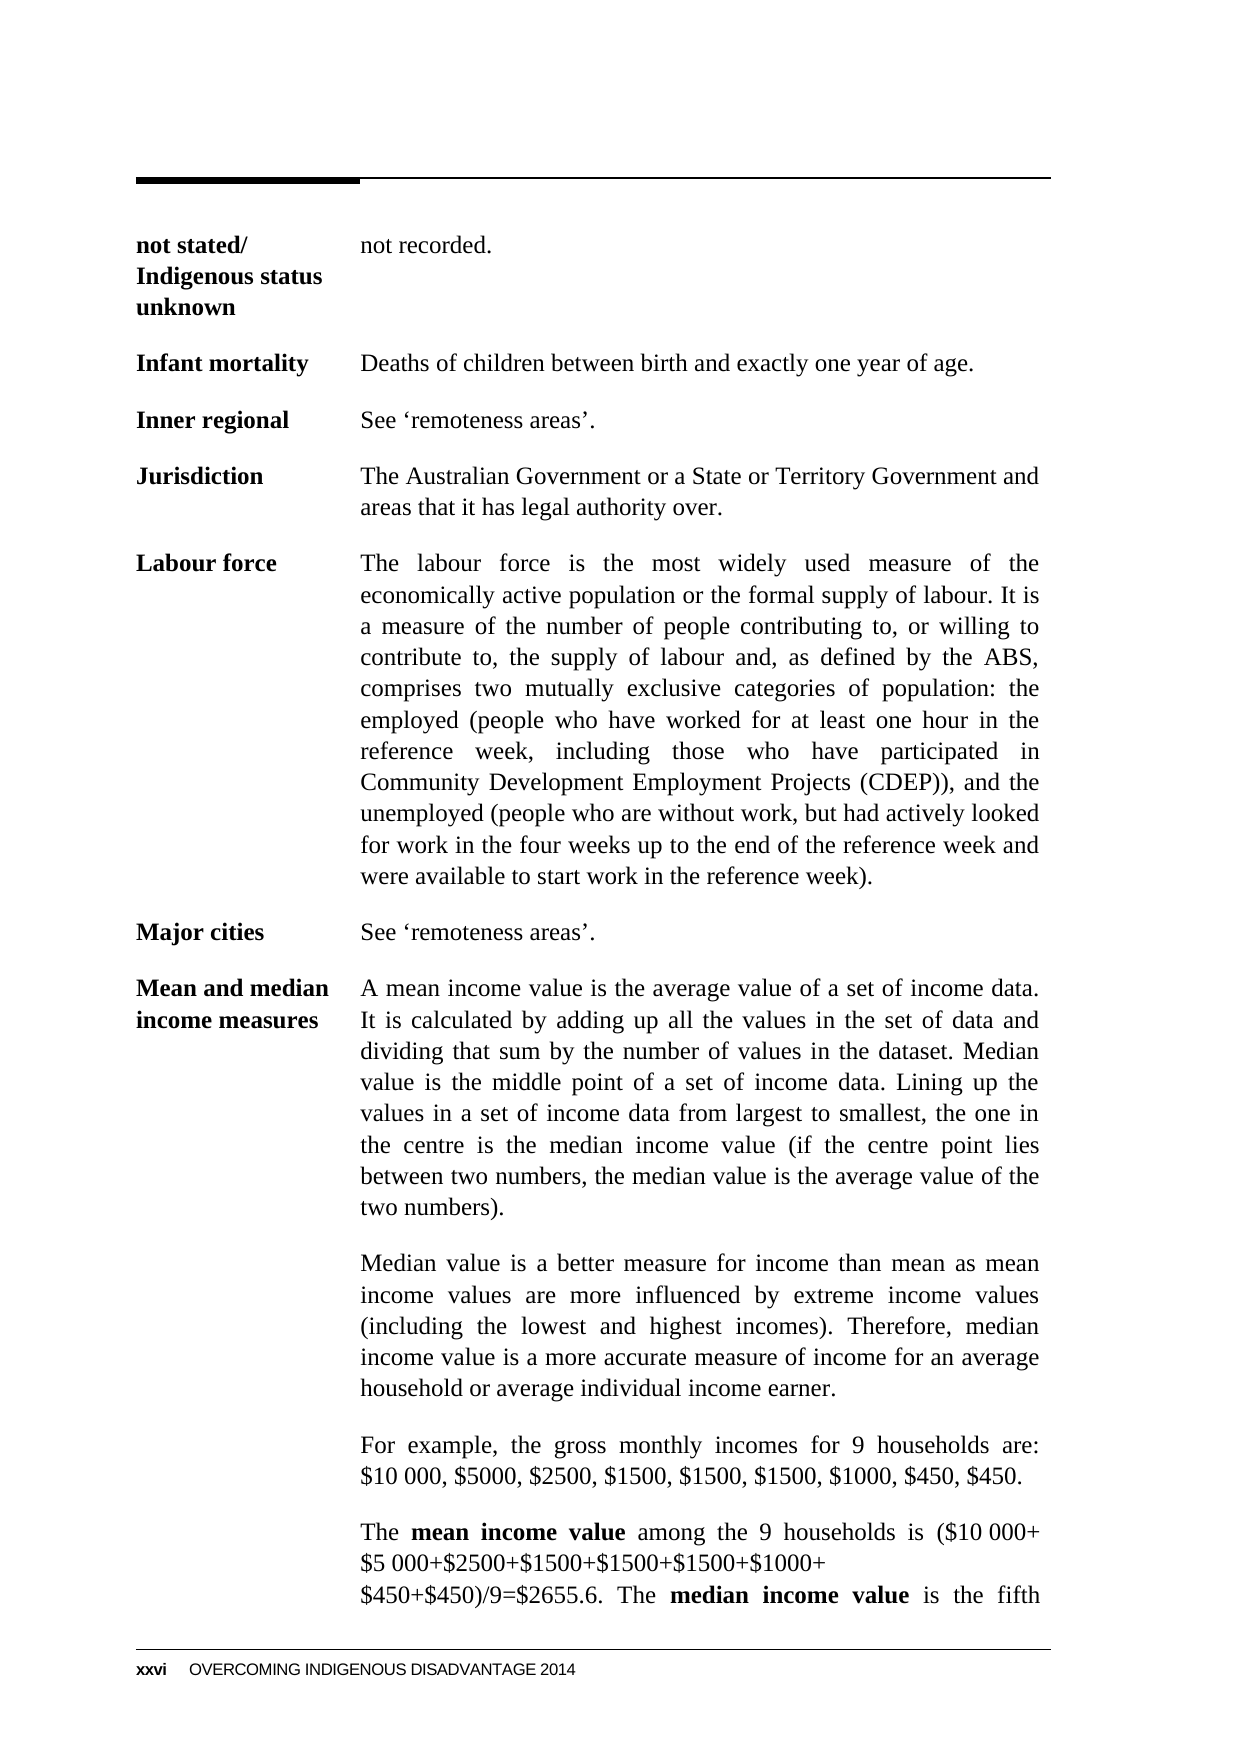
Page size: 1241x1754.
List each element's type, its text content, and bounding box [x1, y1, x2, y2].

table_cell The Australian Government or a State or Territory Government and areas that it has legal authority over. [349, 434, 1051, 521]
table_cell See ‘remoteness areas’. [349, 890, 1051, 946]
table_cell The labour force is the most widely used measure of the economically active population or the formal supply of labour. It is a measure of the number of people contributing to, or willing to contribute to, the supply of labour and, as defined by the ABS, comprises two mutually exclusive categories of population: the employed (people who have worked for at least one hour in the reference week, including those who have participated in Community Development Employment Projects (CDEP)), and the unemployed (people who are without work, but had actively looked for work in the four weeks up to the end of the reference week and were available to start work in the reference week). [349, 521, 1051, 890]
table_cell See ‘remoteness areas’. [349, 377, 1051, 433]
table_cell Deaths of children between birth and exactly one year of age. [349, 321, 1051, 377]
table_cell Where a person’s Indigenous origin has either not been asked or not recorded. [349, 211, 1051, 321]
table_cell Indigenous status not stated/ Indigenous status unknown [125, 211, 349, 321]
table_cell Major cities [125, 890, 349, 946]
table_cell Infant mortality [125, 321, 349, 377]
table_cell Inner regional [125, 377, 349, 433]
table_cell Jurisdiction [125, 434, 349, 521]
table_cell Labour force [125, 521, 349, 890]
table_cell Mean and median income measures [125, 946, 349, 1608]
